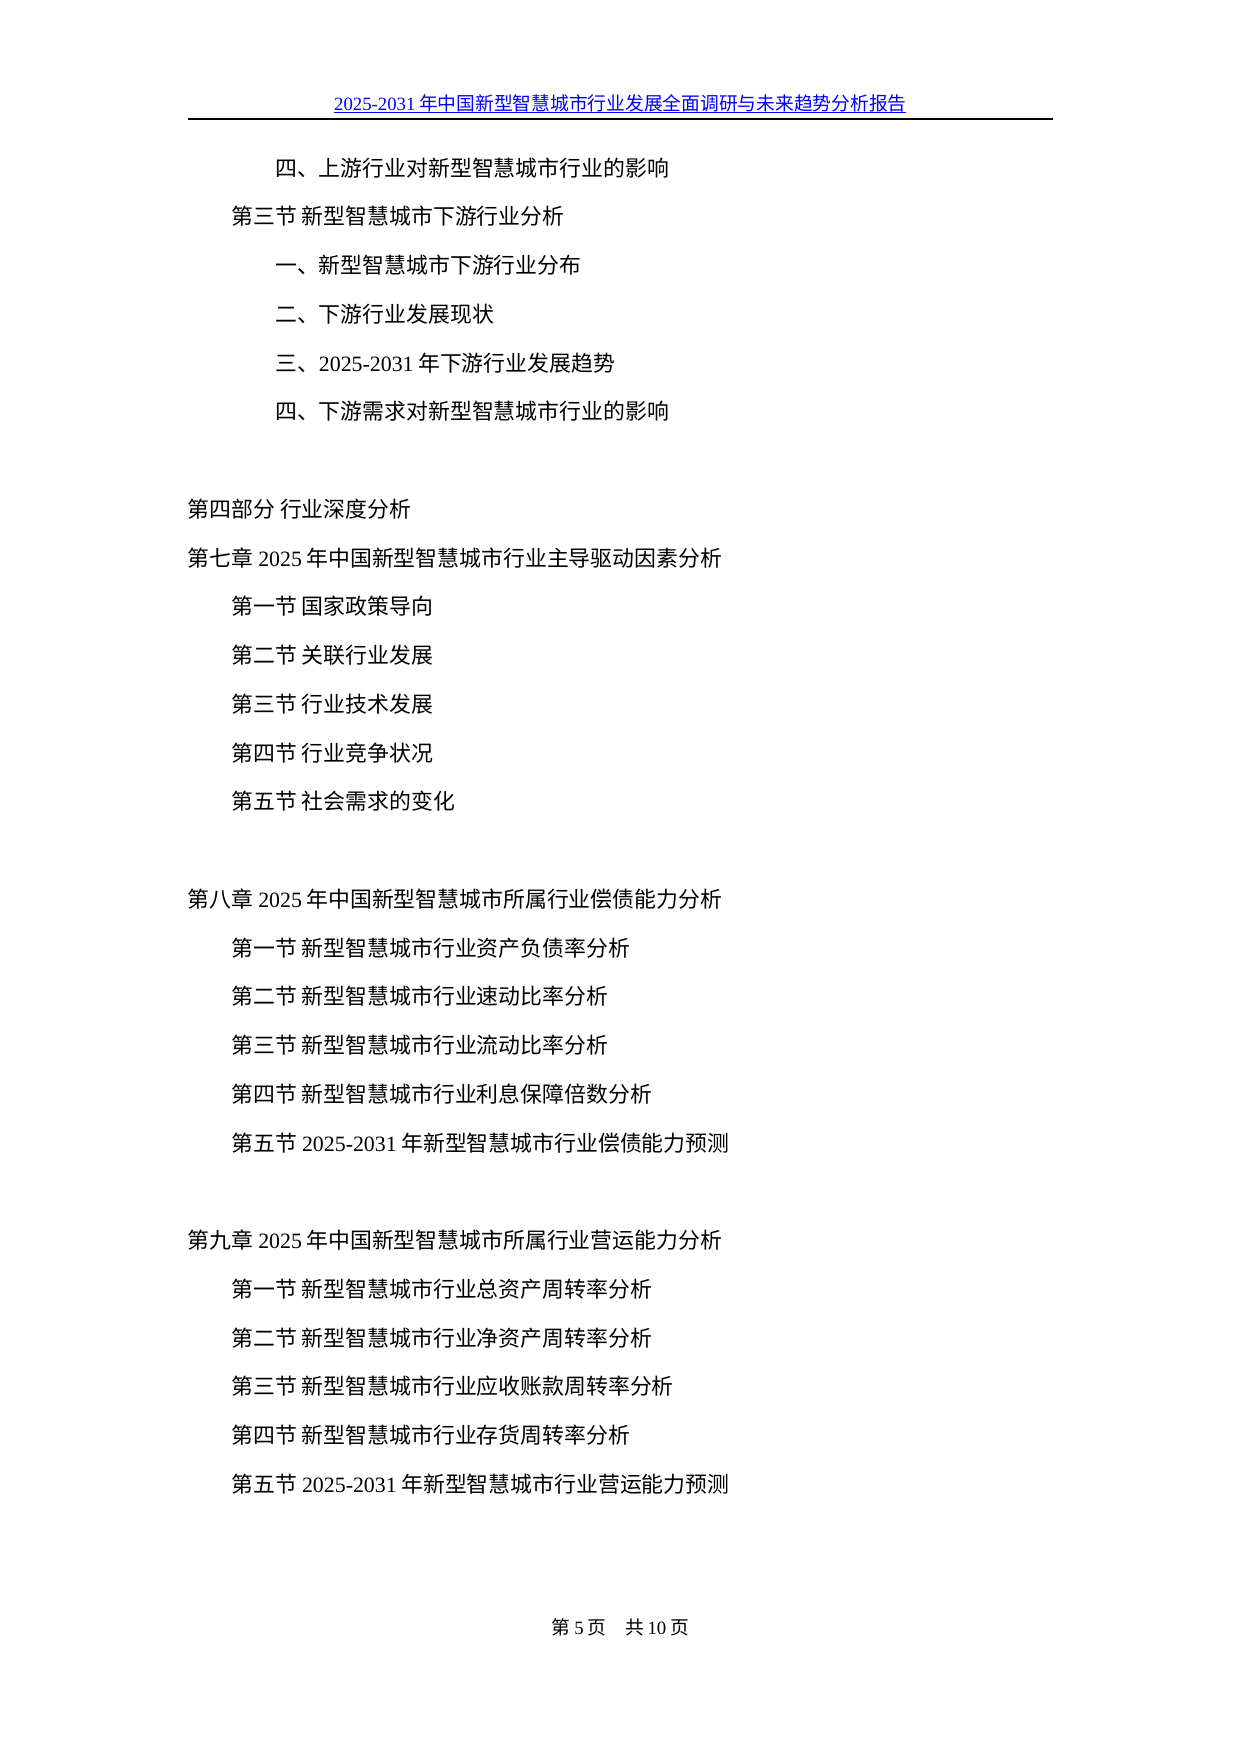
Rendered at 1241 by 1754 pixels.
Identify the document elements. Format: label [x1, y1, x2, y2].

text [187, 150, 1053, 1499]
